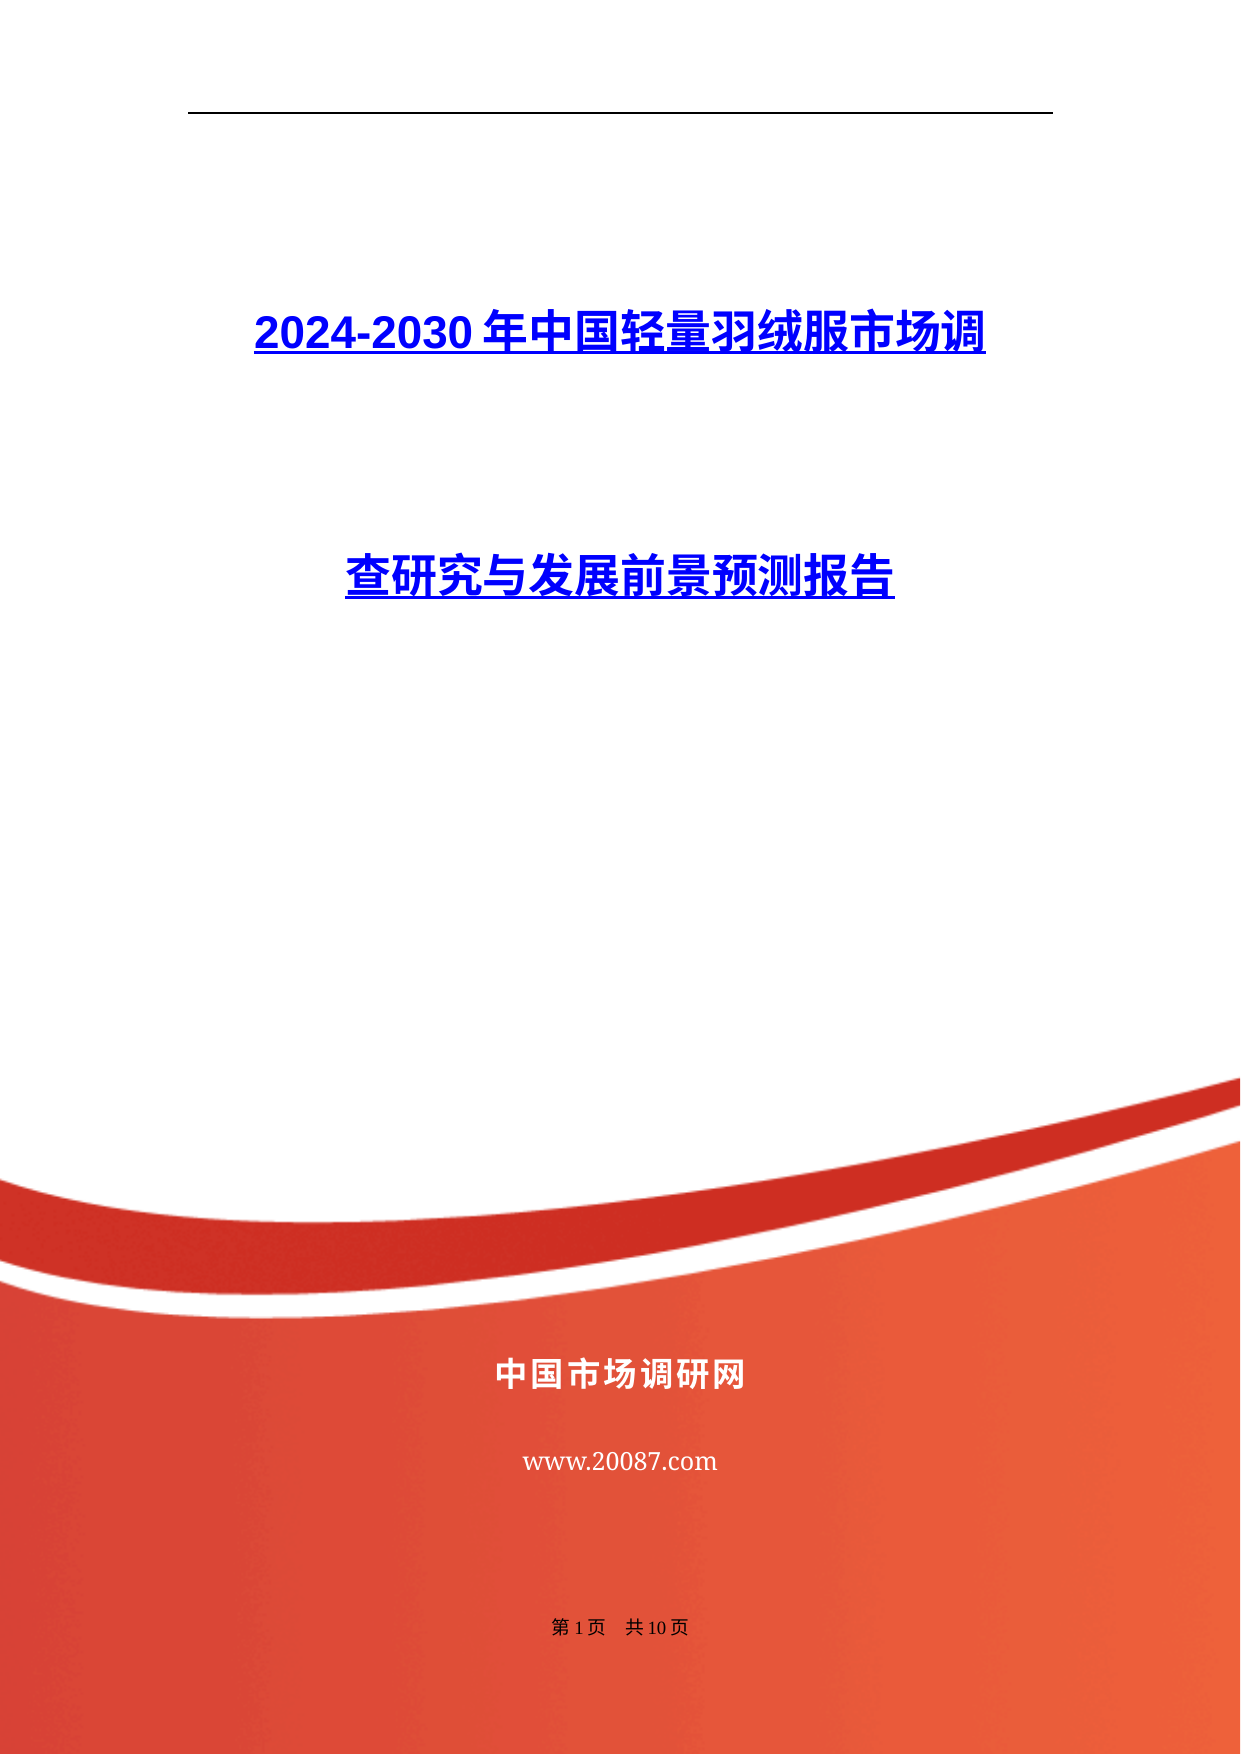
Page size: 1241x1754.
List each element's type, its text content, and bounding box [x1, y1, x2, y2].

picture [0, 1006, 1241, 1754]
table_header 2024-2030年中国轻量羽绒服市场调查研究与发展前景预测报告 [188, 207, 1053, 773]
text www.20087.com [187, 1428, 1053, 1493]
subtitle 中国市场调研网 [187, 1339, 1053, 1404]
